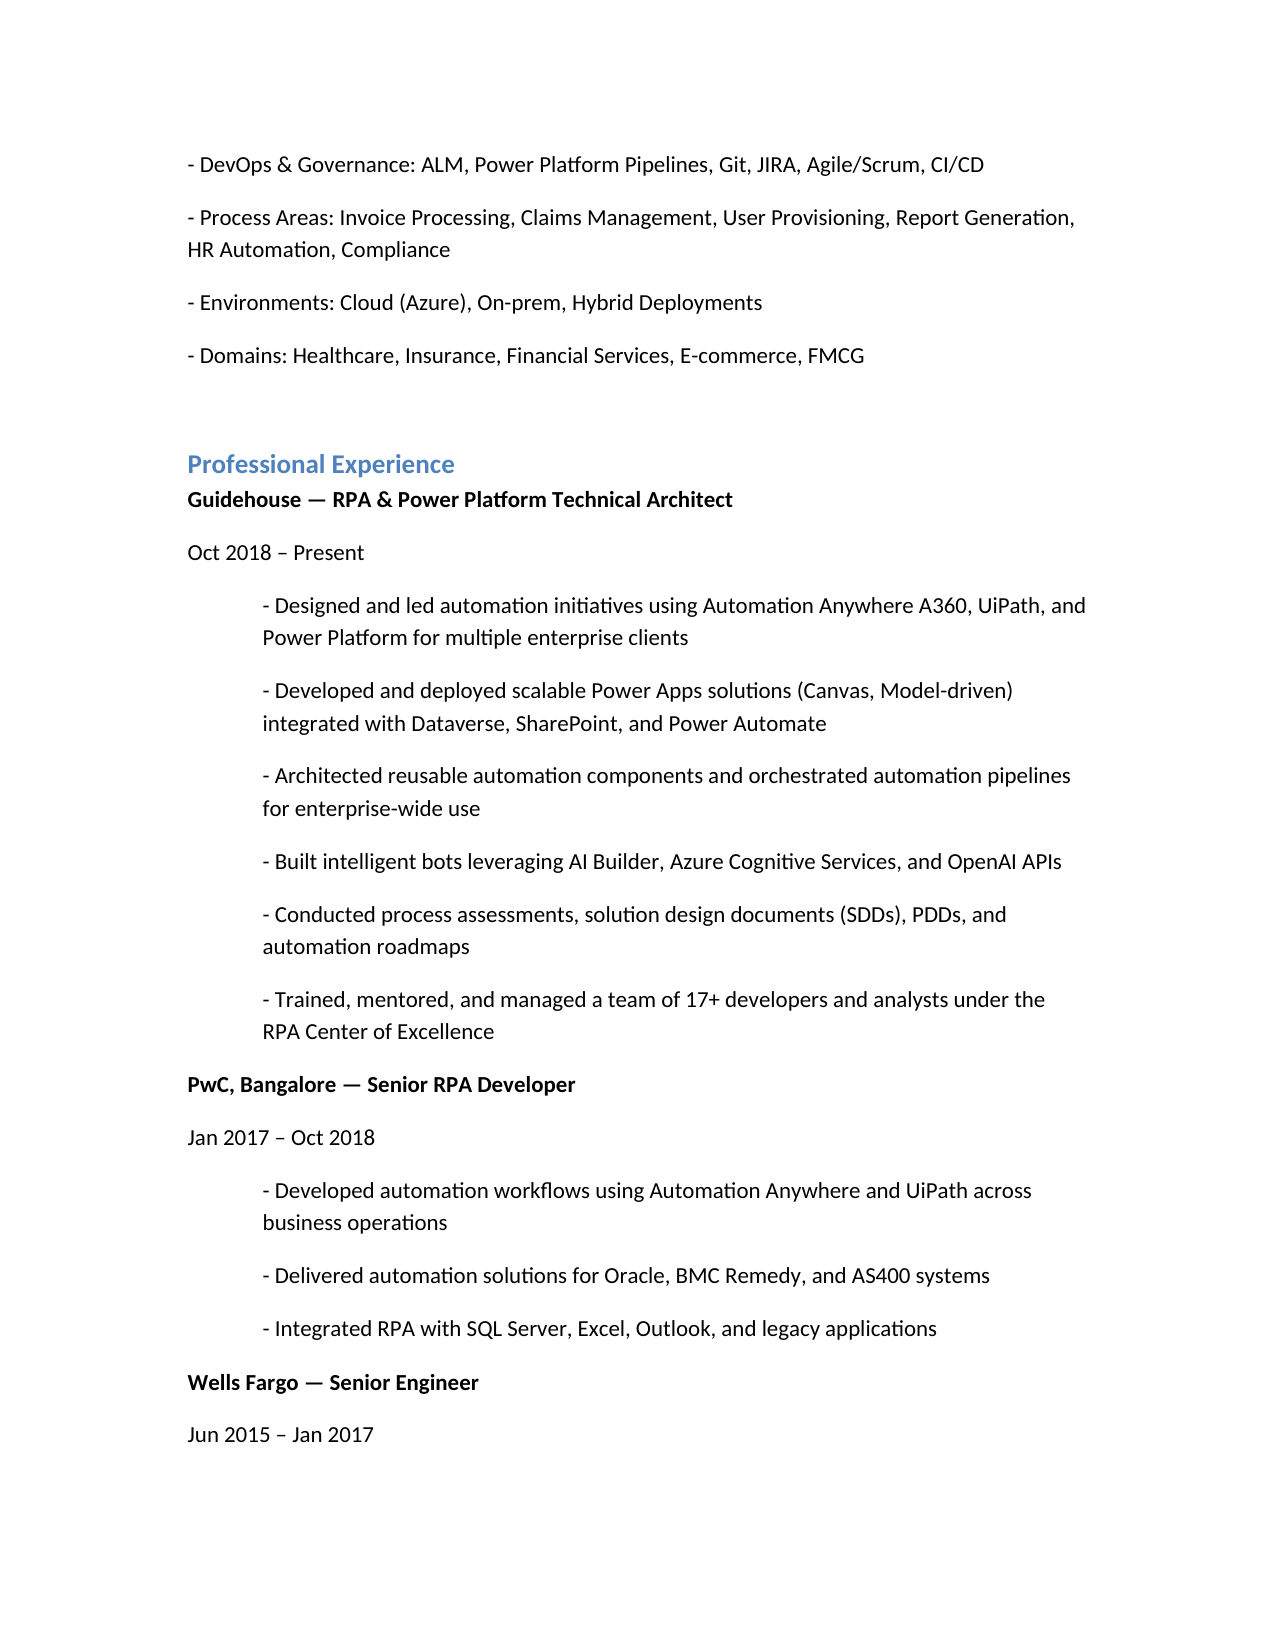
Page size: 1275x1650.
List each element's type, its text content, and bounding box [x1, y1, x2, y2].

text - Developed automation workflows using Automation Anywhere and UiPath across business operations [262, 1176, 1087, 1237]
text - Integrated RPA with SQL Server, Excel, Outlook, and legacy applications [262, 1314, 1087, 1343]
text - Developed and deployed scalable Power Apps solutions (Canvas, Model-driven) integrated with Dataverse, SharePoint, and Power Automate [262, 676, 1087, 737]
text Wells Fargo — Senior Engineer [187, 1368, 1087, 1396]
subtitle Professional Experience [187, 447, 1087, 480]
text - Architected reusable automation components and orchestrated automation pipelines for enterprise-wide use [262, 762, 1087, 822]
text - DevOps & Governance: ALM, Power Platform Pipelines, Git, JIRA, Agile/Scrum, CI/CD [187, 150, 1087, 178]
text Guidehouse — RPA & Power Platform Technical Architect [187, 485, 1087, 513]
text - Trained, mentored, and managed a team of 17+ developers and analysts under the RPA Center of Excellence [262, 985, 1087, 1045]
text PwC, Bangalore — Senior RPA Developer [187, 1070, 1087, 1098]
text Jan 2017 – Oct 2018 [187, 1123, 1087, 1151]
text Oct 2018 – Present [187, 538, 1087, 566]
text - Delivered automation solutions for Oracle, BMC Remedy, and AS400 systems [262, 1262, 1087, 1289]
text - Domains: Healthcare, Insurance, Financial Services, E-commerce, FMCG [187, 341, 1087, 369]
text - Designed and led automation initiatives using Automation Anywhere A360, UiPath, and Power Platform for multiple enterprise clients [262, 591, 1087, 651]
text - Conducted process assessments, solution design documents (SDDs), PDDs, and automation roadmaps [262, 900, 1087, 960]
text - Built intelligent bots leveraging AI Builder, Azure Cognitive Services, and OpenAI APIs [262, 847, 1087, 875]
text - Environments: Cloud (Azure), On-prem, Hybrid Deployments [187, 288, 1087, 316]
text - Process Areas: Invoice Processing, Claims Management, User Provisioning, Report Generation, HR Automation, Compliance [187, 203, 1087, 263]
text Jun 2015 – Jan 2017 [187, 1421, 1087, 1449]
